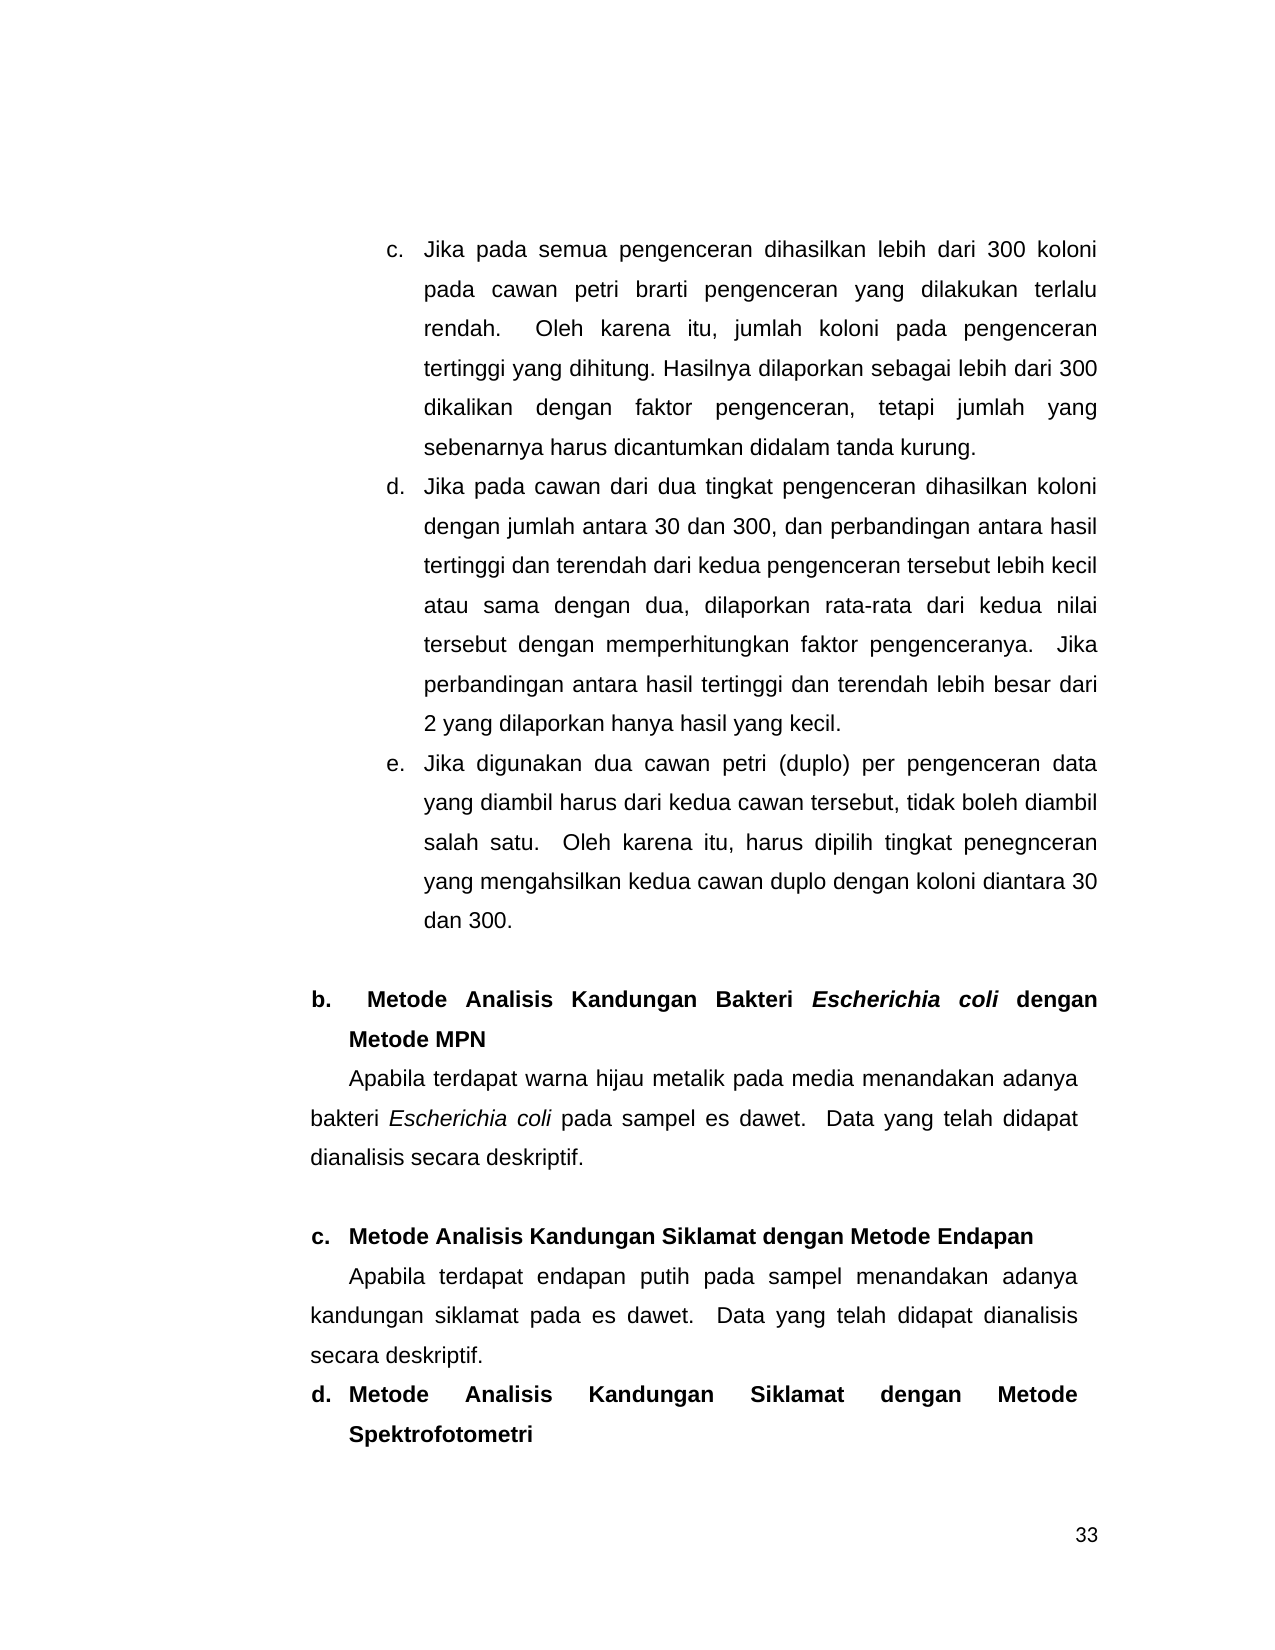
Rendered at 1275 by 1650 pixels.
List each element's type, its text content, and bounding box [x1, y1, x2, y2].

list Apabila terdapat warna hijau metalik pada media menandakan adanya bakteri Escherichia coli pada sampel es dawet. Data yang telah didapat dianalisis secara deskriptif. [310, 1065, 1078, 1171]
list Metode Analisis Kandungan Siklamat dengan Metode Endapan [311, 1223, 1078, 1249]
list Metode Analisis Kandungan Bakteri Escherichia coli dengan Metode MPN [311, 986, 1098, 1052]
list Jika pada semua pengenceran dihasilkan lebih dari 300 koloni pada cawan petri brarti pengenceran yang dilakukan terlalu rendah. Oleh karena itu, jumlah koloni pada pengenceran tertinggi yang dihitung. Hasilnya dilaporkan sebagai lebih dari 300 dikalikan dengan faktor pengenceran, tetapi jumlah yang sebenarnya harus dicantumkan didalam tanda kurung. [386, 236, 1098, 460]
list Metode Analisis Kandungan Siklamat dengan Metode Spektrofotometri [311, 1381, 1078, 1447]
list Jika pada cawan dari dua tingkat pengenceran dihasilkan koloni dengan jumlah antara 30 dan 300, dan perbandingan antara hasil tertinggi dan terendah dari kedua pengenceran tersebut lebih kecil atau sama dengan dua, dilaporkan rata-rata dari kedua nilai tersebut dengan memperhitungkan faktor pengenceranya. Jika perbandingan antara hasil tertinggi dan terendah lebih besar dari 2 yang dilaporkan hanya hasil yang kecil. [386, 473, 1098, 736]
list Apabila terdapat endapan putih pada sampel menandakan adanya kandungan siklamat pada es dawet. Data yang telah didapat dianalisis secara deskriptif. [310, 1263, 1078, 1368]
list Jika digunakan dua cawan petri (duplo) per pengenceran data yang diambil harus dari kedua cawan tersebut, tidak boleh diambil salah satu. Oleh karena itu, harus dipilih tingkat penegnceran yang mengahsilkan kedua cawan duplo dengan koloni diantara 30 dan 300. [386, 749, 1098, 934]
